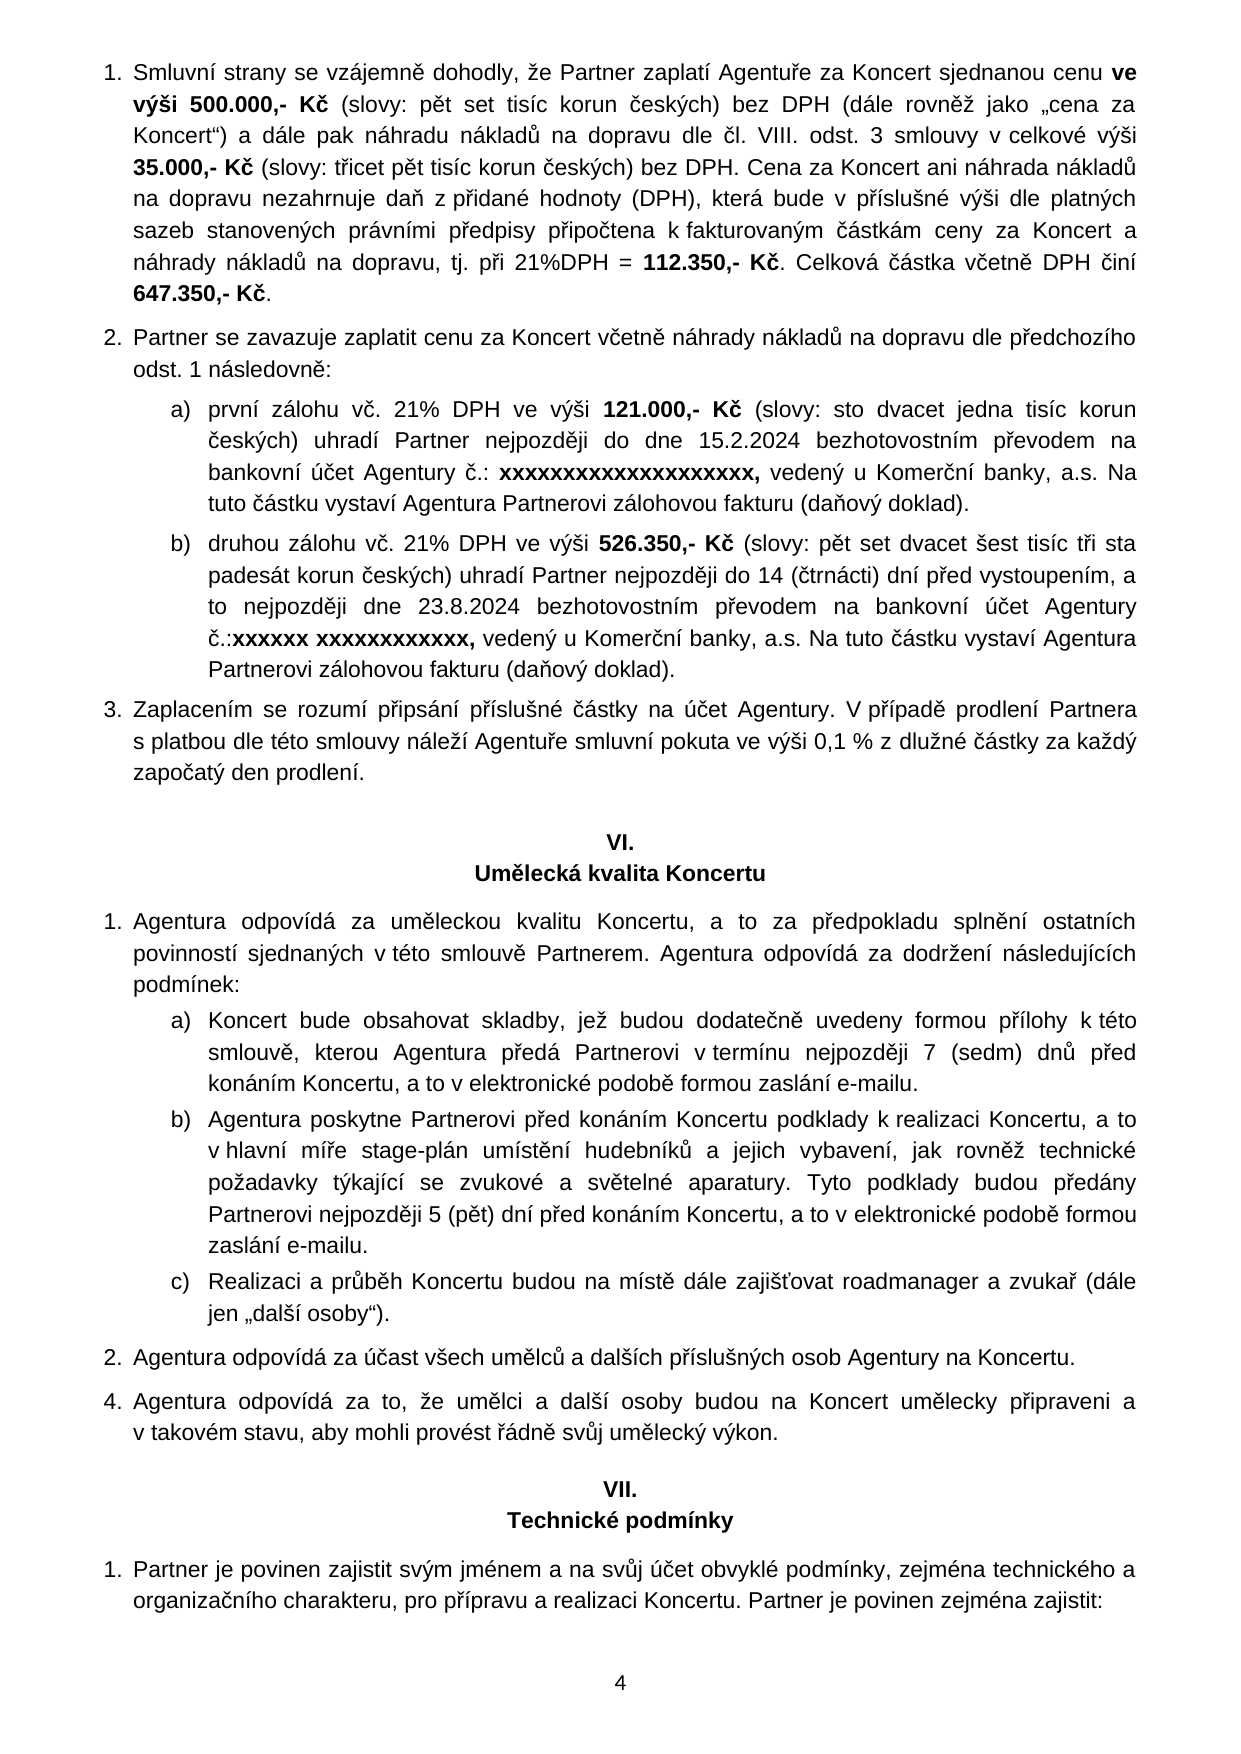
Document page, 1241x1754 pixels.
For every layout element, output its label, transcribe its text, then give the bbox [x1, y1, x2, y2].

list první zálohu vč. 21% DPH ve výši 121.000,- Kč (slovy: sto dvacet jedna tisíc korun českých) uhradí Partner nejpozději do dne 15.2.2024 bezhotovostním převodem na bankovní účet Agentury č.: xxxxxxxxxxxxxxxxxxxx, vedený u Komerční banky, a.s. Na tuto částku vystaví Agentura Partnerovi zálohovou fakturu (daňový doklad). [170, 396, 1137, 517]
list Agentura odpovídá za uměleckou kvalitu Koncertu, a to za předpokladu splnění ostatních povinností sjednaných v této smlouvě Partnerem. Agentura odpovídá za dodržení následujících podmínek: [103, 908, 1137, 998]
list Realizaci a průběh Koncertu budou na místě dále zajišťovat roadmanager a zvukař (dále jen „další osoby“). [171, 1268, 1137, 1326]
text Umělecká kvalita Koncertu [103, 860, 1137, 886]
list druhou zálohu vč. 21% DPH ve výši 526.350,- Kč (slovy: pět set dvacet šest tisíc tři sta padesát korun českých) uhradí Partner nejpozději do 14 (čtrnácti) dní před vystoupením, a to nejpozději dne 23.8.2024 bezhotovostním převodem na bankovní účet Agentury č.:xxxxxx xxxxxxxxxxxx, vedený u Komerční banky, a.s. Na tuto částku vystaví Agentura Partnerovi zálohovou fakturu (daňový doklad). [170, 530, 1137, 683]
list Zaplacením se rozumí připsání příslušné částky na účet Agentury. V případě prodlení Partnera s platbou dle této smlouvy náleží Agentuře smluvní pokuta ve výši 0,1 % z dlužné částky za každý započatý den prodlení. [103, 696, 1137, 786]
list Agentura odpovídá za to, že umělci a další osoby budou na Koncert umělecky připraveni a v takovém stavu, aby mohli provést řádně svůj umělecký výkon. [103, 1388, 1137, 1446]
list Partner se zavazuje zaplatit cenu za Koncert včetně náhrady nákladů na dopravu dle předchozího odst. 1 následovně: [103, 324, 1137, 382]
list Koncert bude obsahovat skladby, jež budou dodatečně uvedeny formou přílohy k této smlouvě, kterou Agentura předá Partnerovi v termínu nejpozději 7 (sedm) dnů před konáním Koncertu, a to v elektronické podobě formou zaslání e-mailu. [171, 1007, 1137, 1097]
list Smluvní strany se vzájemně dohodly, že Partner zaplatí Agentuře za Koncert sjednanou cenu ve výši 500.000,- Kč (slovy: pět set tisíc korun českých) bez DPH (dále rovněž jako „cena za Koncert“) a dále pak náhradu nákladů na dopravu dle čl. VIII. odst. 3 smlouvy v celkové výši 35.000,- Kč (slovy: třicet pět tisíc korun českých) bez DPH. Cena za Koncert ani náhrada nákladů na dopravu nezahrnuje daň z přidané hodnoty (DPH), která bude v příslušné výši dle platných sazeb stanovených právními předpisy připočtena k fakturovaným částkám ceny za Koncert a náhrady nákladů na dopravu, tj. při 21%DPH = 112.350,- Kč. Celková částka včetně DPH činí 647.350,- Kč. [103, 59, 1137, 306]
list Partner je povinen zajistit svým jménem a na svůj účet obvyklé podmínky, zejména technického a organizačního charakteru, pro přípravu a realizaci Koncertu. Partner je povinen zejména zajistit: [103, 1556, 1137, 1613]
text Technické podmínky [103, 1507, 1137, 1534]
list Agentura odpovídá za účast všech umělců a dalších příslušných osob Agentury na Koncertu. [103, 1343, 1137, 1370]
list Agentura poskytne Partnerovi před konáním Koncertu podklady k realizaci Koncertu, a to v hlavní míře stage-plán umístění hudebníků a jejich vybavení, jak rovněž technické požadavky týkající se zvukové a světelné aparatury. Tyto podklady budou předány Partnerovi nejpozději 5 (pět) dní před konáním Koncertu, a to v elektronické podobě formou zaslání e-mailu. [171, 1106, 1137, 1258]
text VII. [103, 1476, 1137, 1502]
text VI. [103, 828, 1137, 855]
